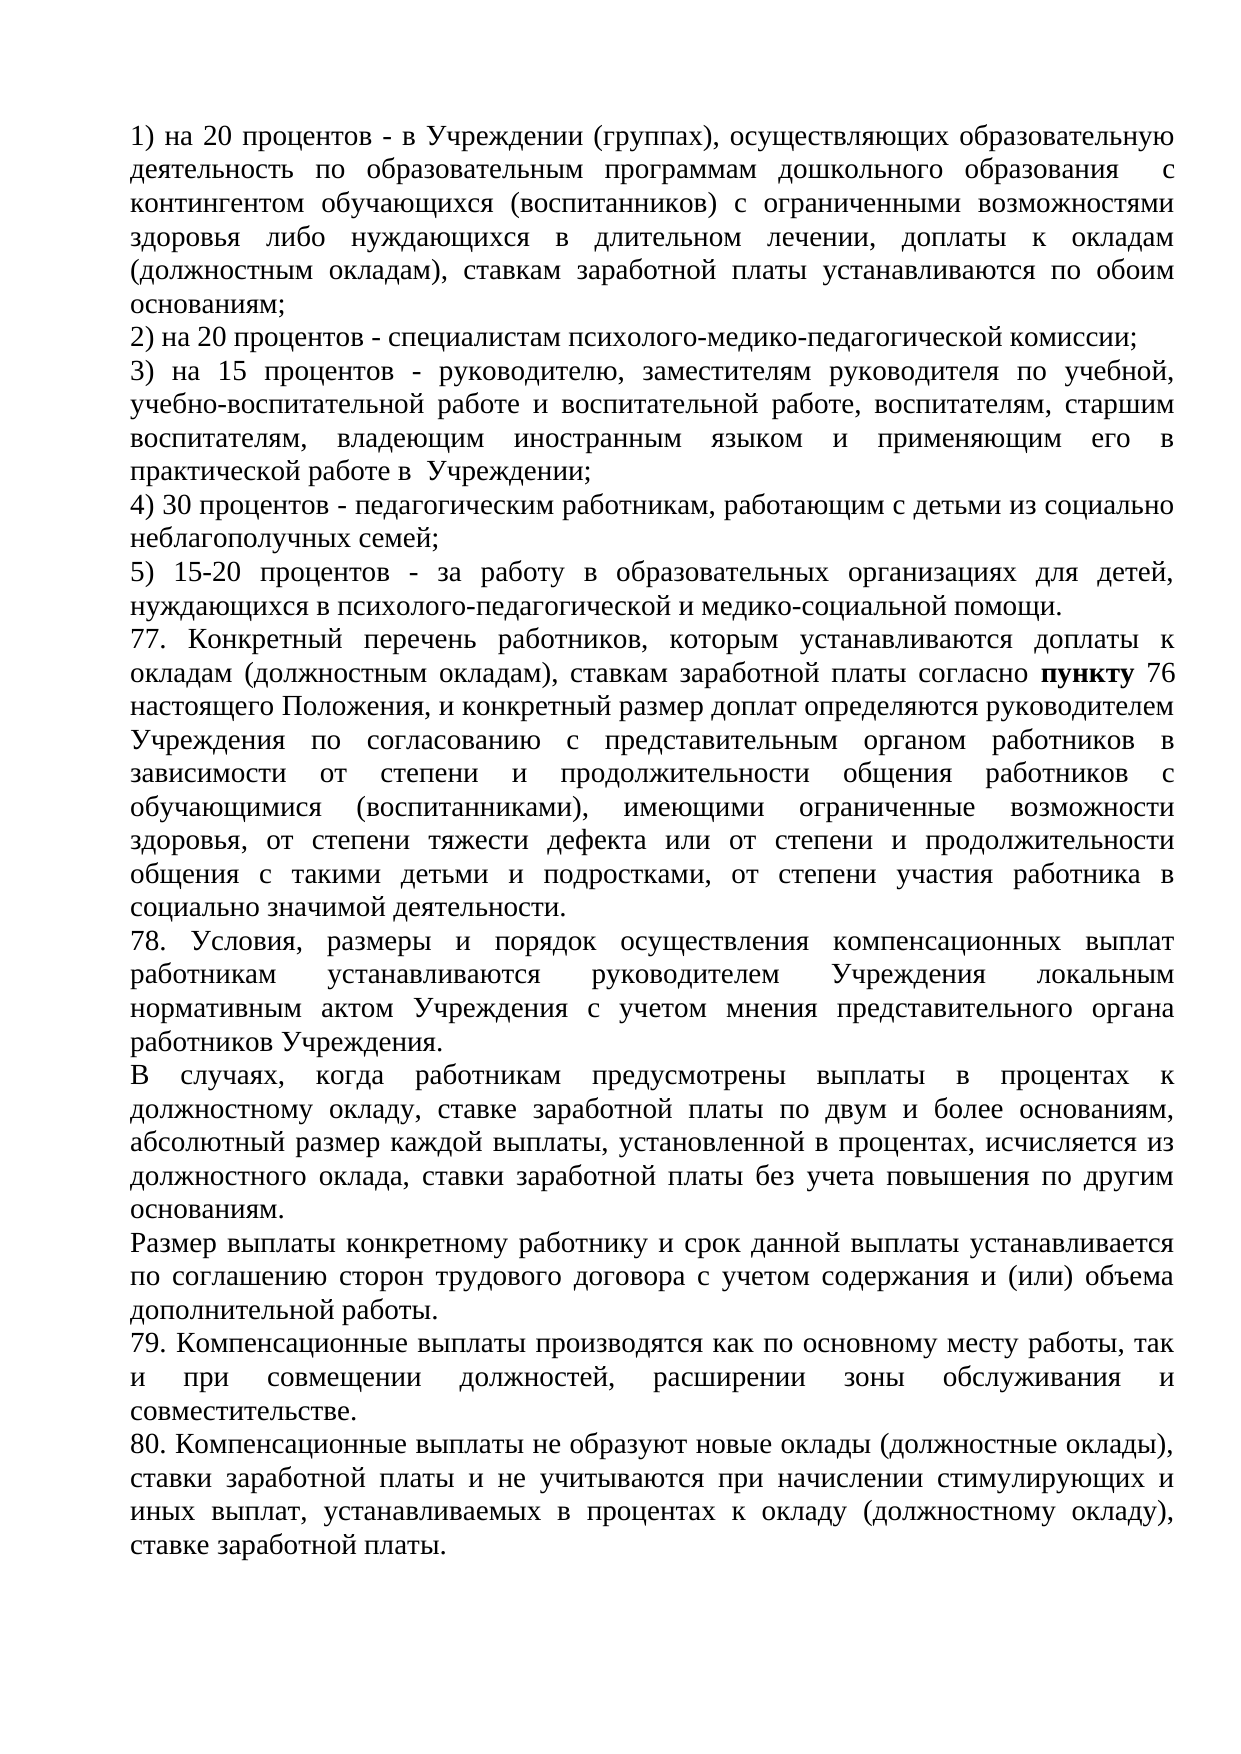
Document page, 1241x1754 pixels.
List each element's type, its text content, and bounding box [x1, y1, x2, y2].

text В случаях, когда работникам предусмотрены выплаты в процентах к должностному окладу, ставке заработной платы по двум и более основаниям, абсолютный размер каждой выплаты, установленной в процентах, исчисляется из должностного оклада, ставки заработной платы без учета повышения по другим основаниям. [130, 1057, 1175, 1225]
text 80. Компенсационные выплаты не образуют новые оклады (должностные оклады), ставки заработной платы и не учитываются при начислении стимулирующих и иных выплат, устанавливаемых в процентах к окладу (должностному окладу), ставке заработной платы. [130, 1426, 1175, 1560]
text 3) на 15 процентов - руководителю, заместителям руководителя по учебной, учебно-воспитательной работе и воспитательной работе, воспитателям, старшим воспитателям, владеющим иностранным языком и применяющим его в практической работе в Учреждении; [130, 353, 1175, 487]
text 1) на 20 процентов - в Учреждении (группах), осуществляющих образовательную деятельность по образовательным программам дошкольного образования с контингентом обучающихся (воспитанников) с ограниченными возможностями здоровья либо нуждающихся в длительном лечении, доплаты к окладам (должностным окладам), ставкам заработной платы устанавливаются по обоим основаниям; [130, 118, 1175, 319]
text 77. Конкретный перечень работников, которым устанавливаются доплаты к окладам (должностным окладам), ставкам заработной платы согласно пункту 76 настоящего Положения, и конкретный размер доплат определяются руководителем Учреждения по согласованию с представительным органом работников в зависимости от степени и продолжительности общения работников с обучающимися (воспитанниками), имеющими ограниченные возможности здоровья, от степени тяжести дефекта или от степени и продолжительности общения с такими детьми и подростками, от степени участия работника в социально значимой деятельности. [130, 621, 1175, 923]
text 79. Компенсационные выплаты производятся как по основному месту работы, так и при совмещении должностей, расширении зоны обслуживания и совместительстве. [130, 1326, 1175, 1426]
text 4) 30 процентов - педагогическим работникам, работающим с детьми из социально неблагополучных семей; [130, 487, 1175, 554]
text 2) на 20 процентов - специалистам психолого-медико-педагогической комиссии; [130, 319, 1175, 353]
text 78. Условия, размеры и порядок осуществления компенсационных выплат работникам устанавливаются руководителем Учреждения локальным нормативным актом Учреждения с учетом мнения представительного органа работников Учреждения. [130, 923, 1175, 1057]
text 5) 15-20 процентов - за работу в образовательных организациях для детей, нуждающихся в психолого-педагогической и медико-социальной помощи. [130, 554, 1175, 621]
text Размер выплаты конкретному работнику и срок данной выплаты устанавливается по соглашению сторон трудового договора с учетом содержания и (или) объема дополнительной работы. [130, 1225, 1175, 1326]
